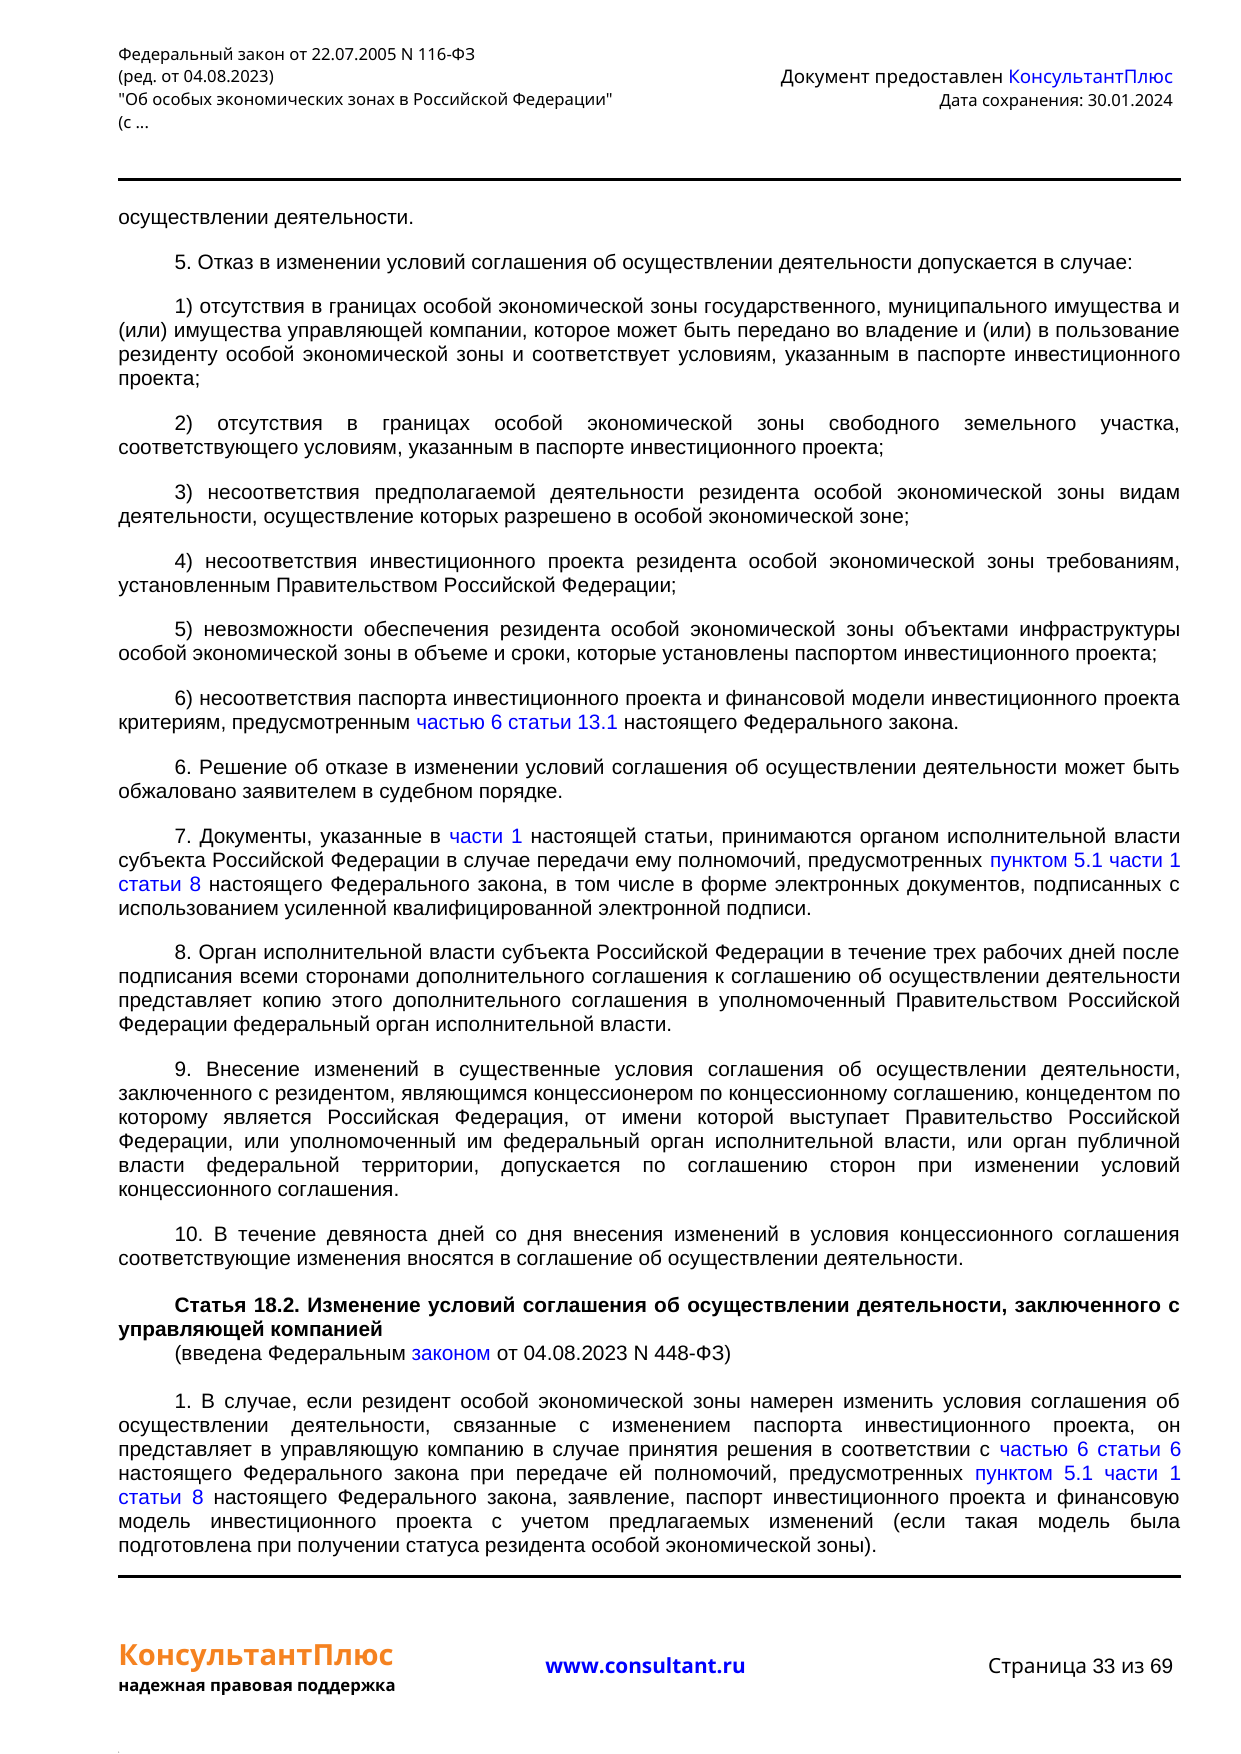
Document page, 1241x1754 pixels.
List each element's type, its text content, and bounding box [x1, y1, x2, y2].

text 5. Отказ в изменении условий соглашения об осуществлении деятельности допускается в случае: [118, 249, 1181, 273]
text 8. Орган исполнительной власти субъекта Российской Федерации в течение трех рабочих дней после подписания всеми сторонами дополнительного соглашения к соглашению об осуществлении деятельности представляет копию этого дополнительного соглашения в уполномоченный Правительством Российской Федерации федеральный орган исполнительной власти. [118, 940, 1181, 1036]
text 10. В течение девяноста дней со дня внесения изменений в условия концессионного соглашения соответствующие изменения вносятся в соглашение об осуществлении деятельности. [118, 1221, 1181, 1269]
text 6. Решение об отказе в изменении условий соглашения об осуществлении деятельности может быть обжаловано заявителем в судебном порядке. [118, 755, 1181, 803]
text (введена Федеральным законом от 04.08.2023 N 448-ФЗ) [118, 1341, 1181, 1365]
text 1. В случае, если резидент особой экономической зоны намерен изменить условия соглашения об осуществлении деятельности, связанные с изменением паспорта инвестиционного проекта, он представляет в управляющую компанию в случае принятия решения в соответствии с частью 6 статьи 6 настоящего Федерального закона при передаче ей полномочий, предусмотренных пунктом 5.1 части 1 статьи 8 настоящего Федерального закона, заявление, паспорт инвестиционного проекта и финансовую модель инвестиционного проекта с учетом предлагаемых изменений (если такая модель была подготовлена при получении статуса резидента особой экономической зоны). [118, 1389, 1181, 1557]
text 4) несоответствия инвестиционного проекта резидента особой экономической зоны требованиям, установленным Правительством Российской Федерации; [118, 548, 1181, 596]
text 7. Документы, указанные в части 1 настоящей статьи, принимаются органом исполнительной власти субъекта Российской Федерации в случае передачи ему полномочий, предусмотренных пунктом 5.1 части 1 статьи 8 настоящего Федерального закона, в том числе в форме электронных документов, подписанных с использованием усиленной квалифицированной электронной подписи. [118, 823, 1181, 919]
text 6) несоответствия паспорта инвестиционного проекта и финансовой модели инвестиционного проекта критериям, предусмотренным частью 6 статьи 13.1 настоящего Федерального закона. [118, 686, 1181, 734]
text 2) отсутствия в границах особой экономической зоны свободного земельного участка, соответствующего условиям, указанным в паспорте инвестиционного проекта; [118, 411, 1181, 459]
text 5) невозможности обеспечения резидента особой экономической зоны объектами инфраструктуры особой экономической зоны в объеме и сроки, которые установлены паспортом инвестиционного проекта; [118, 617, 1181, 665]
text 9. Внесение изменений в существенные условия соглашения об осуществлении деятельности, заключенного с резидентом, являющимся концессионером по концессионному соглашению, концедентом по которому является Российская Федерация, от имени которой выступает Правительство Российской Федерации, или уполномоченный им федеральный орган исполнительной власти, или орган публичной власти федеральной территории, допускается по соглашению сторон при изменении условий концессионного соглашения. [118, 1057, 1181, 1201]
text 1) отсутствия в границах особой экономической зоны государственного, муниципального имущества и (или) имущества управляющей компании, которое может быть передано во владение и (или) в пользование резиденту особой экономической зоны и соответствует условиям, указанным в паспорте инвестиционного проекта; [118, 294, 1181, 390]
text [118, 205, 1181, 229]
text 3) несоответствия предполагаемой деятельности резидента особой экономической зоны видам деятельности, осуществление которых разрешено в особой экономической зоне; [118, 480, 1181, 528]
title Статья 18.2. Изменение условий соглашения об осуществлении деятельности, заключенного с управляющей компанией [118, 1293, 1181, 1341]
